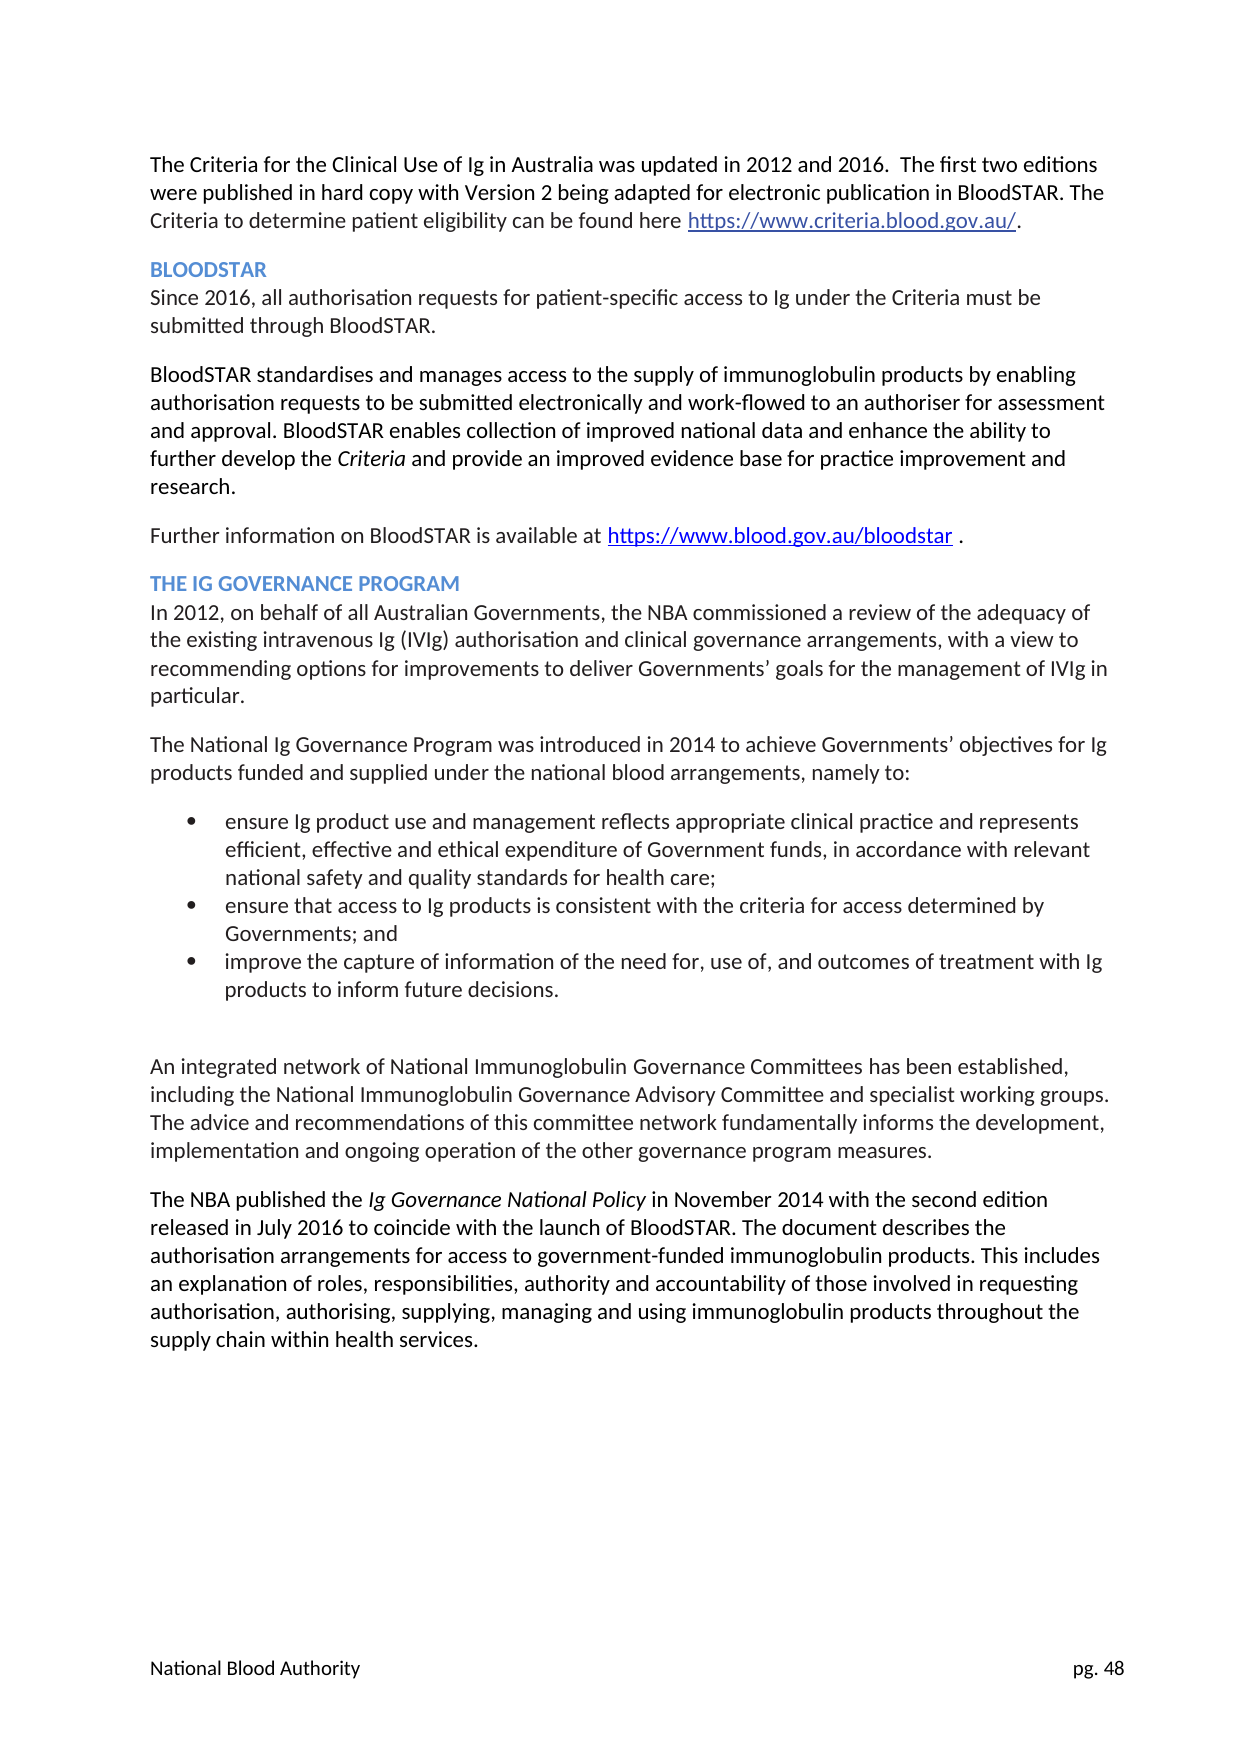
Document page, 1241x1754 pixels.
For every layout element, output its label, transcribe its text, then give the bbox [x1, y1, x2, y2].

text An integrated network of National Immunoglobulin Governance Committees has been established, including the National Immunoglobulin Governance Advisory Committee and specialist working groups. The advice and recommendations of this committee network fundamentally informs the development, implementation and ongoing operation of the other governance program measures. [150, 1052, 1122, 1164]
text The Ig Governance Program [150, 569, 1122, 598]
text BloodSTAR standardises and manages access to the supply of immunoglobulin products by enabling authorisation requests to be submitted electronically and work-flowed to an authoriser for assessment and approval. BloodSTAR enables collection of improved national data and enhance the ability to further develop the Criteria and provide an improved evidence base for practice improvement and research. [150, 360, 1122, 500]
text BloodSTAR [150, 255, 1122, 283]
list ensure Ig product use and management reflects appropriate clinical practice and represents efficient, effective and ethical expenditure of Government funds, in accordance with relevant national safety and quality standards for health care; [187, 807, 1122, 891]
list ensure that access to Ig products is consistent with the criteria for access determined by Governments; and [187, 891, 1122, 947]
list improve the capture of information of the need for, use of, and outcomes of treatment with Ig products to inform future decisions. [187, 947, 1122, 1003]
text The NBA published the Ig Governance National Policy in November 2014 with the second edition released in July 2016 to coincide with the launch of BloodSTAR. The document describes the authorisation arrangements for access to government-funded immunoglobulin products. This includes an explanation of roles, responsibilities, authority and accountability of those involved in requesting authorisation, authorising, supplying, managing and using immunoglobulin products throughout the supply chain within health services. [150, 1185, 1122, 1353]
text Since 2016, all authorisation requests for patient-specific access to Ig under the Criteria must be submitted through BloodSTAR. [150, 283, 1122, 339]
text In 2012, on behalf of all Australian Governments, the NBA commissioned a review of the adequacy of the existing intravenous Ig (IVIg) authorisation and clinical governance arrangements, with a view to recommending options for improvements to deliver Governments’ goals for the management of IVIg in particular. [150, 598, 1122, 710]
text The Criteria for the Clinical Use of Ig in Australia was updated in 2012 and 2016. The first two editions were published in hard copy with Version 2 being adapted for electronic publication in BloodSTAR. The Criteria to determine patient eligibility can be found here https://www.criteria.blood.gov.au/. [150, 150, 1122, 234]
text The National Ig Governance Program was introduced in 2014 to achieve Governments’ objectives for Ig products funded and supplied under the national blood arrangements, namely to: [150, 731, 1122, 787]
text Further information on BloodSTAR is available at https://www.blood.gov.au/bloodstar . [150, 521, 1122, 549]
